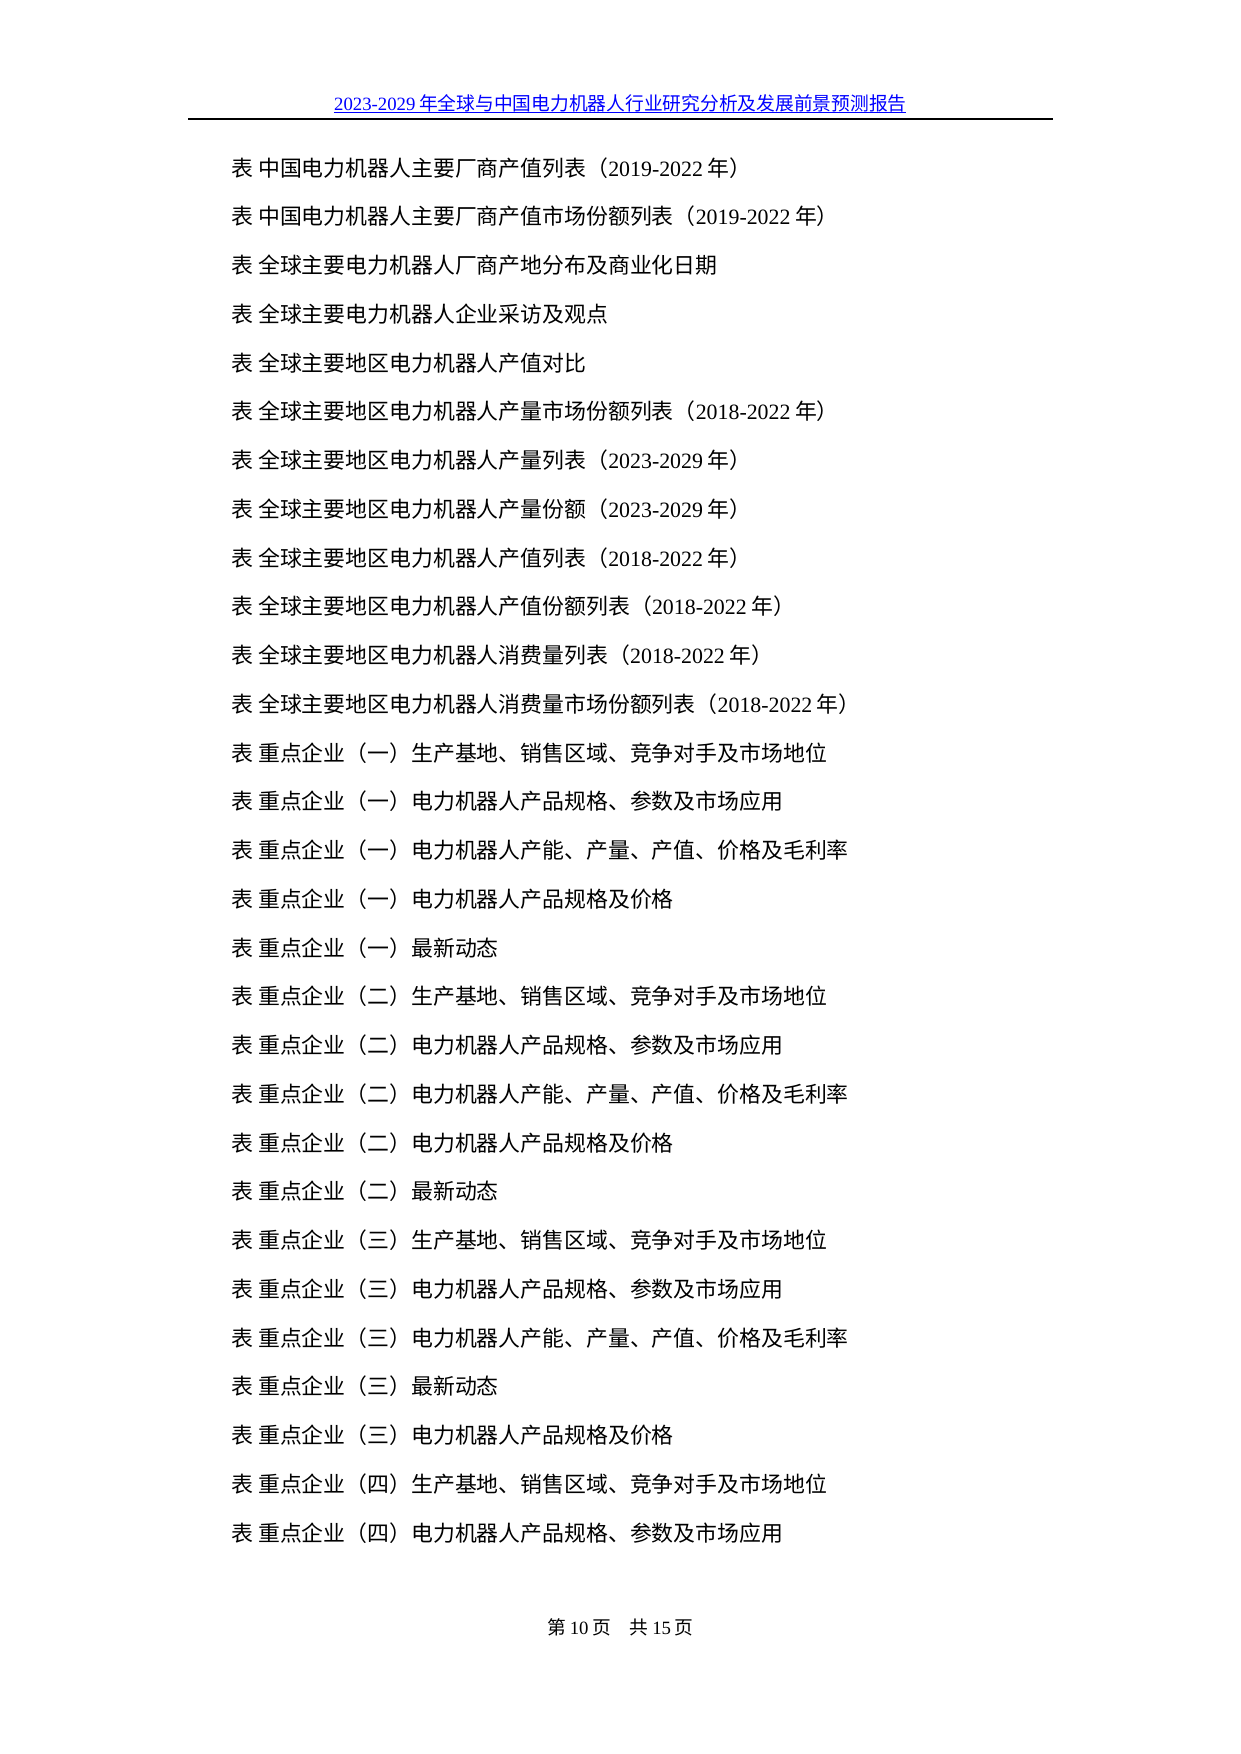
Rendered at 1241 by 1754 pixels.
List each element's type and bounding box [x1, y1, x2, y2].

text [187, 150, 1053, 1548]
